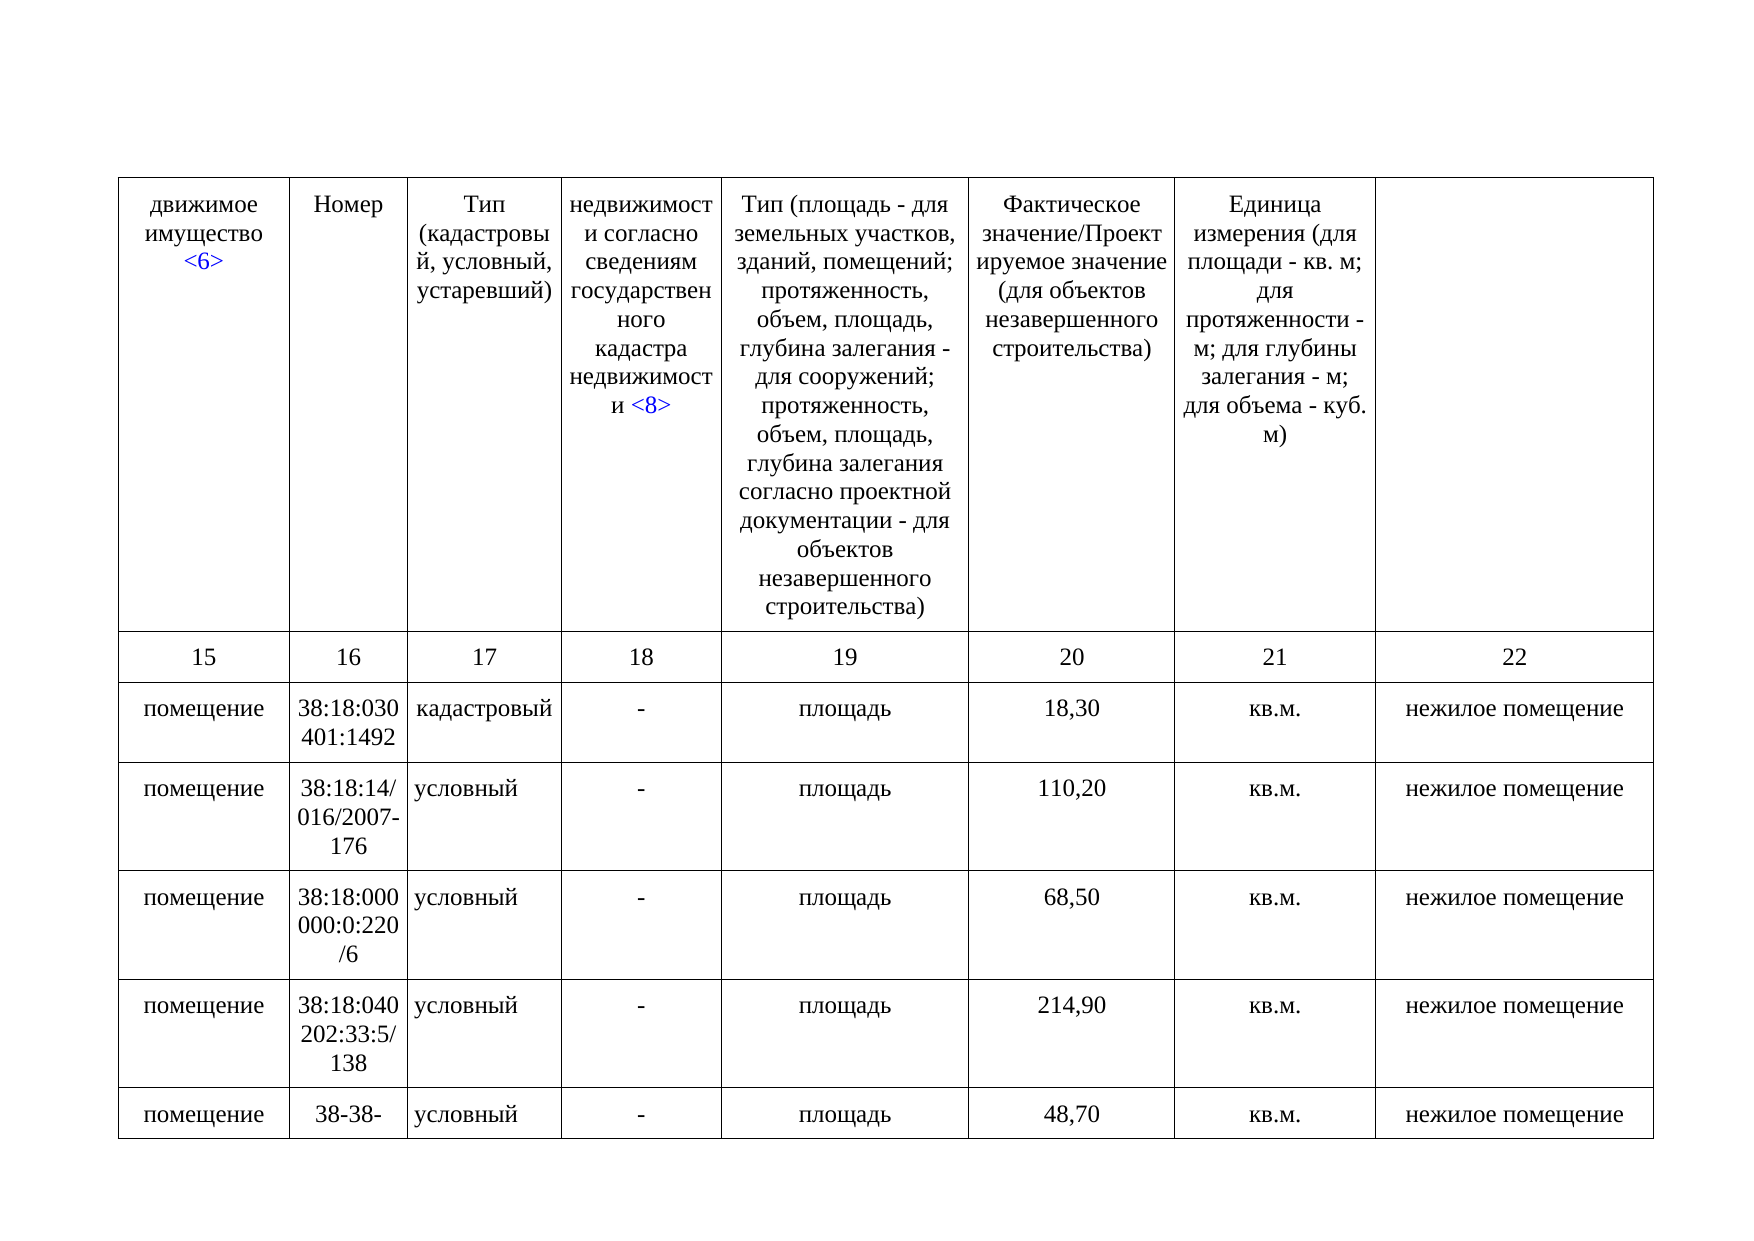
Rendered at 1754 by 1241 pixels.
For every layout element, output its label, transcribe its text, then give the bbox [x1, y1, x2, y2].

table_cell условный [408, 871, 561, 979]
table_cell 16 [290, 632, 407, 682]
table_cell - [562, 683, 721, 762]
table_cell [722, 178, 968, 631]
table_cell помещение [119, 1088, 289, 1138]
table_cell 214,90 [969, 980, 1174, 1087]
table_cell - [562, 871, 721, 979]
table_cell 21 [1175, 632, 1375, 682]
table_cell площадь [722, 763, 968, 870]
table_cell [290, 1088, 407, 1138]
table_cell 38:18:000000:0:220/6 [290, 871, 407, 979]
table_cell 38:18:040202:33:5/138 [290, 980, 407, 1087]
table_cell Тип (кадастровый, условный, устаревший) [408, 178, 561, 631]
table_cell Номер [290, 178, 407, 631]
table_cell кв.м. [1175, 683, 1375, 762]
table_cell нежилое помещение [1376, 683, 1653, 762]
table_cell площадь [722, 871, 968, 979]
table_cell кв.м. [1175, 871, 1375, 979]
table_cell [969, 178, 1174, 631]
table_cell нежилое помещение [1376, 1088, 1653, 1138]
table_cell помещение [119, 980, 289, 1087]
table_cell - [562, 980, 721, 1087]
table_cell условный [408, 980, 561, 1087]
table_cell 18 [562, 632, 721, 682]
table_cell условный [408, 1088, 561, 1138]
table_cell условный [408, 763, 561, 870]
table_cell 19 [722, 632, 968, 682]
table_cell 68,50 [969, 871, 1174, 979]
table_cell 38:18:14/016/2007-176 [290, 763, 407, 870]
table_cell площадь [722, 683, 968, 762]
table_cell 15 [119, 632, 289, 682]
table_cell нежилое помещение [1376, 980, 1653, 1087]
table_cell помещение [119, 871, 289, 979]
table_cell - [562, 763, 721, 870]
table_cell 20 [969, 632, 1174, 682]
table_cell 38:18:030401:1492 [290, 683, 407, 762]
table_cell 17 [408, 632, 561, 682]
table_cell кадастровый [408, 683, 561, 762]
table_cell кв.м. [1175, 763, 1375, 870]
table_cell 22 [1376, 632, 1653, 682]
table_cell площадь [722, 980, 968, 1087]
table_cell помещение [119, 763, 289, 870]
table_cell 18,30 [969, 683, 1174, 762]
table_cell - [562, 1088, 721, 1138]
table_cell 48,70 [969, 1088, 1174, 1138]
table_cell нежилое помещение [1376, 763, 1653, 870]
table_cell площадь [722, 1088, 968, 1138]
table_cell помещение [119, 683, 289, 762]
table_cell кв.м. [1175, 980, 1375, 1087]
table_cell нежилое помещение [1376, 871, 1653, 979]
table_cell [1175, 178, 1375, 631]
table_cell кв.м. [1175, 1088, 1375, 1138]
table_cell 110,20 [969, 763, 1174, 870]
